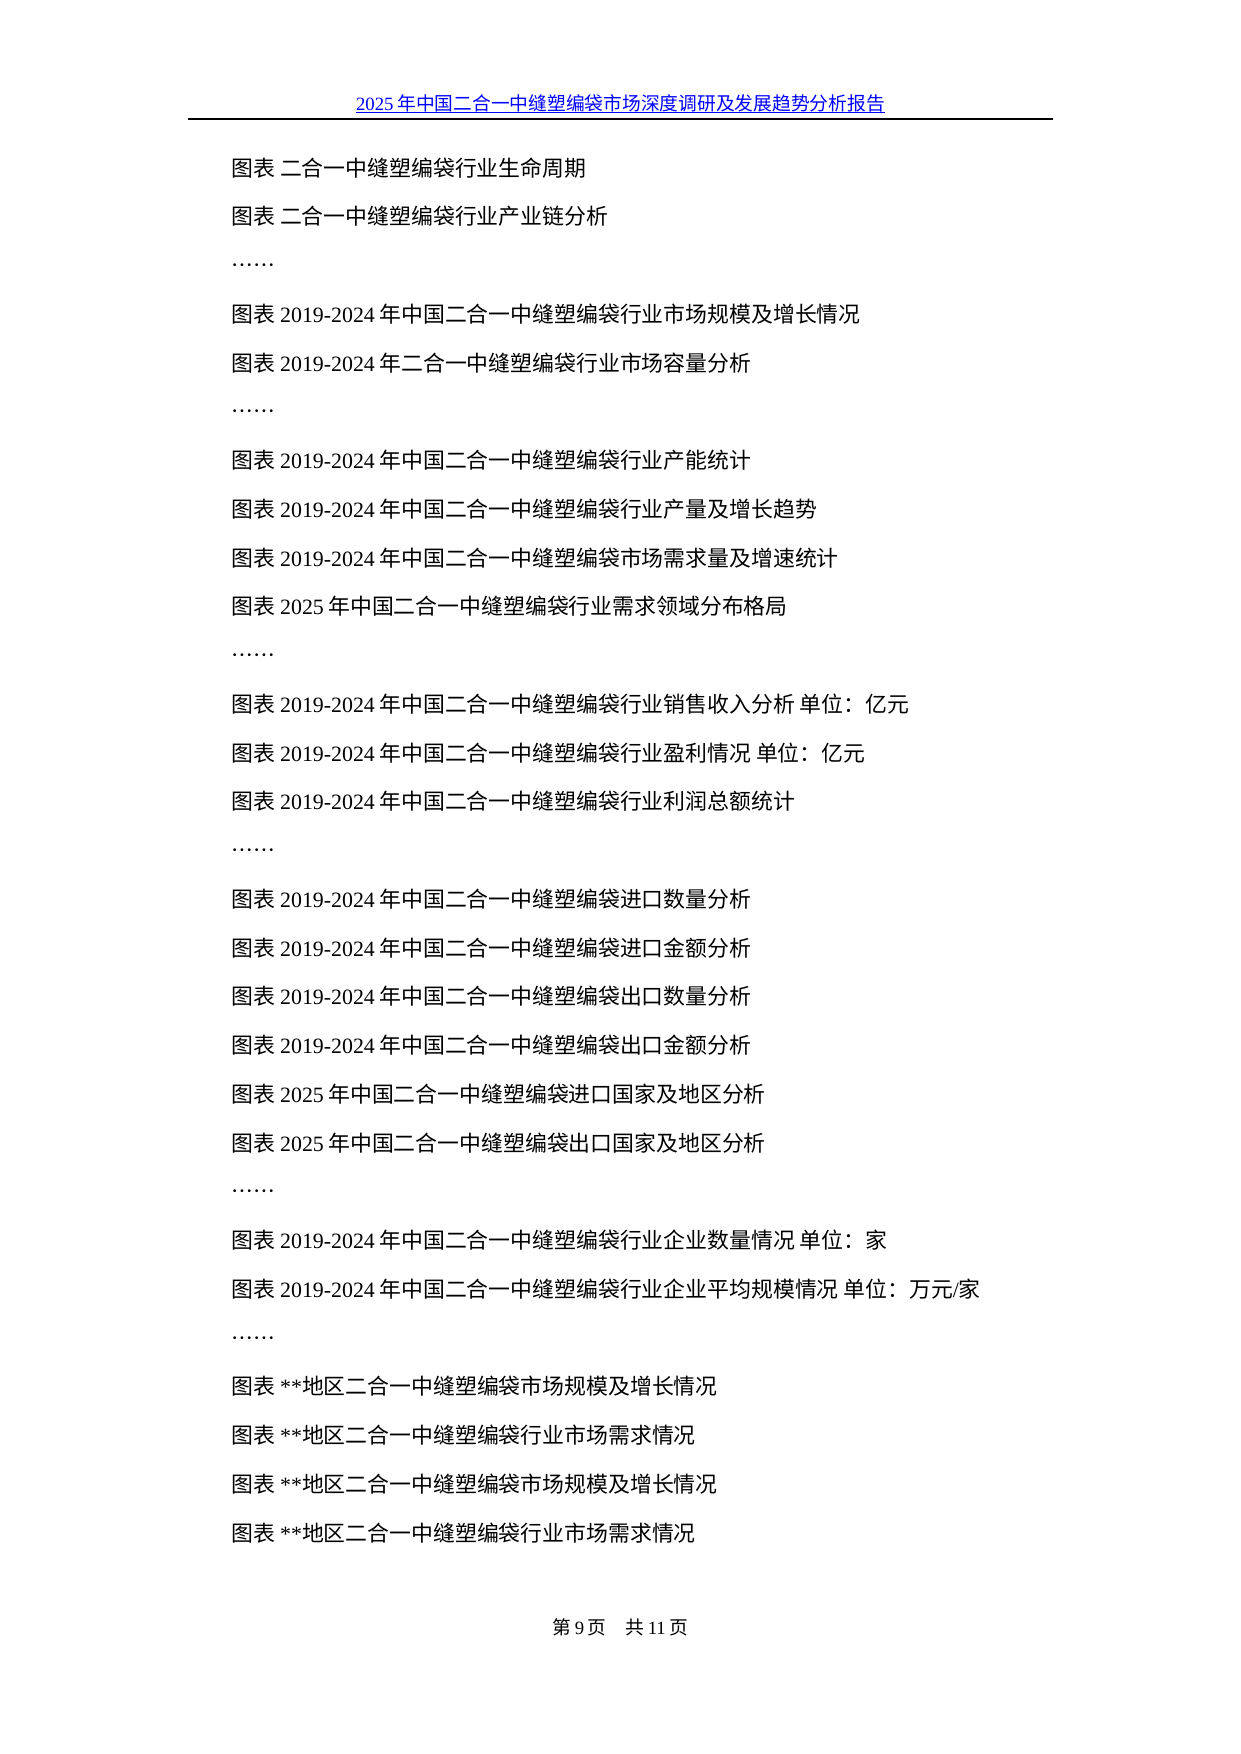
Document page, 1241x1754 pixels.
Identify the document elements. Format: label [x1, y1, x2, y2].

text [187, 150, 1053, 1548]
